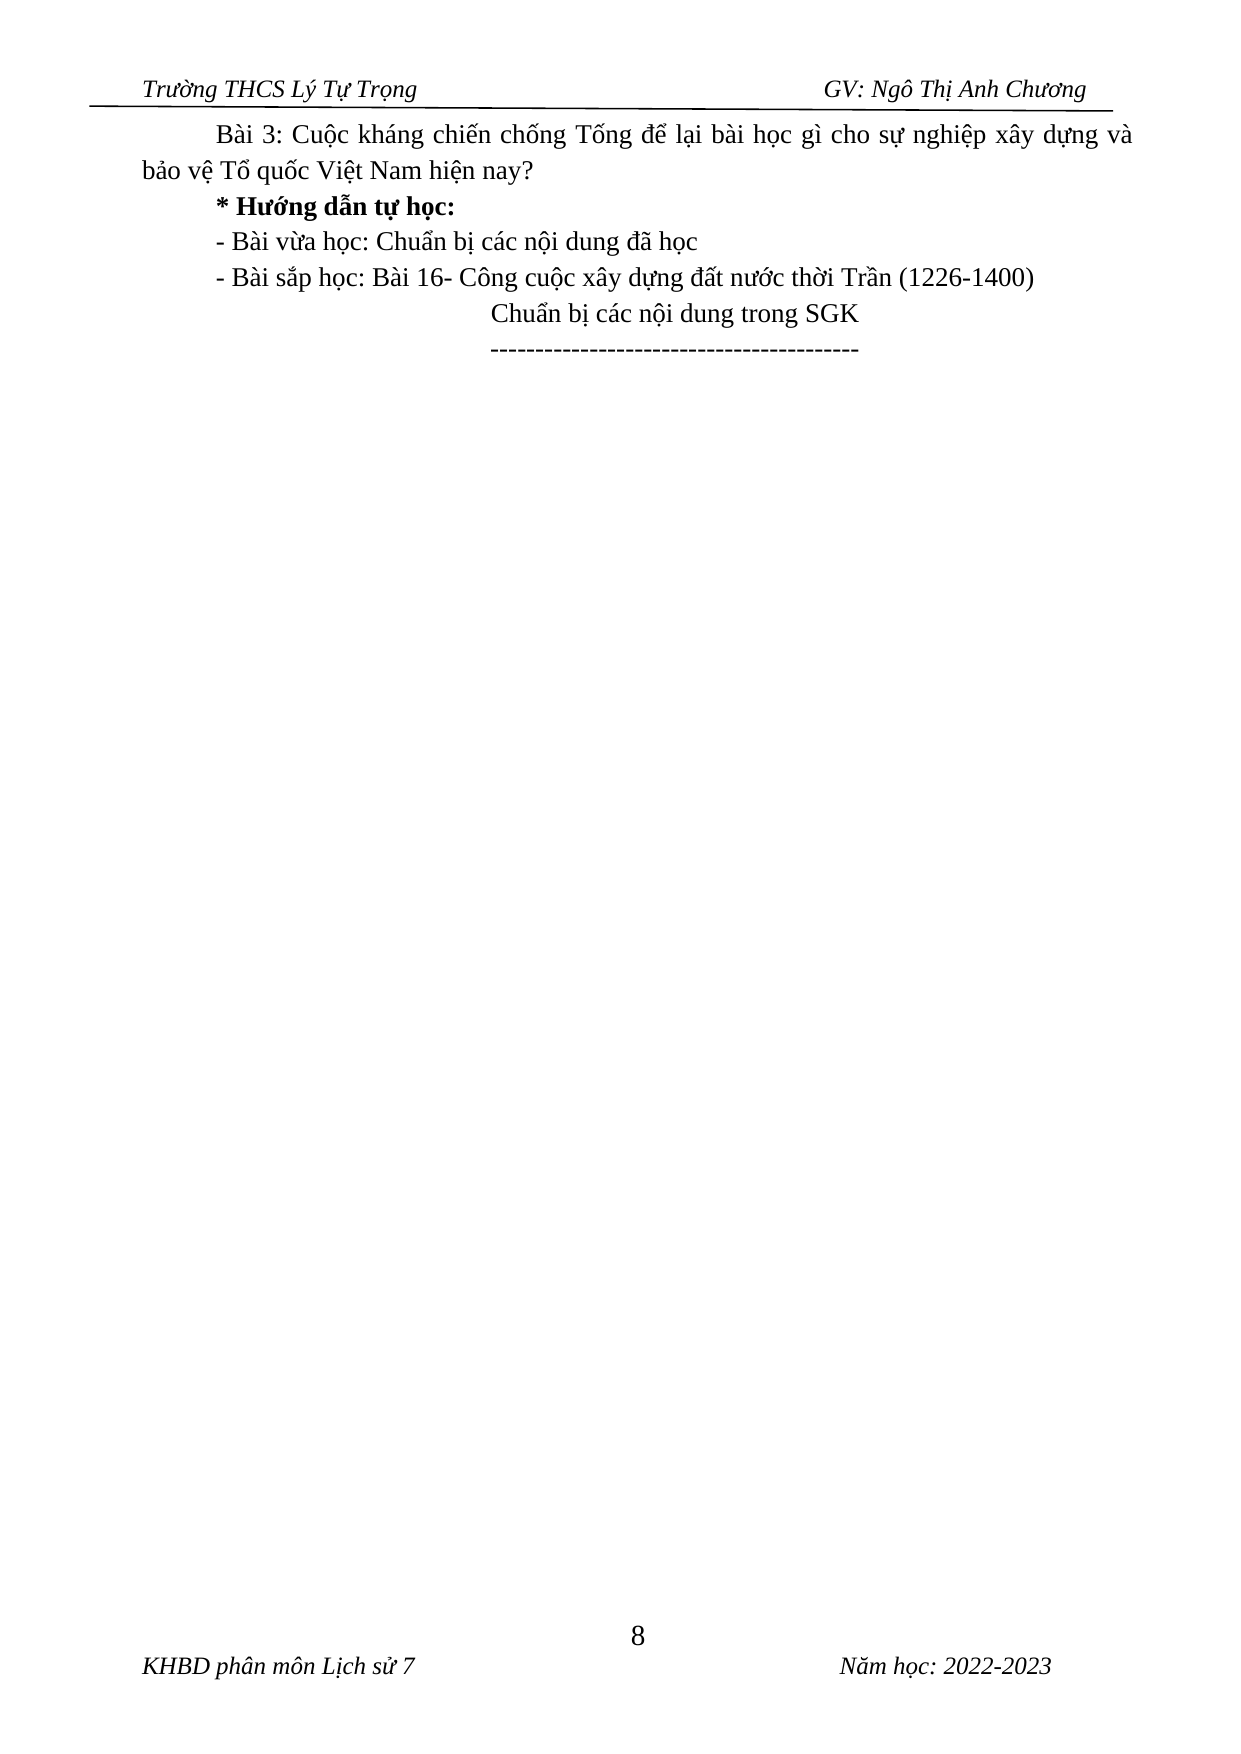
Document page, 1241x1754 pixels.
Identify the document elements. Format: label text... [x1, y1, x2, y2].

text - Bài sắp học: Bài 16- Công cuộc xây dựng đất nước thời Trần (1226-1400) [142, 261, 1134, 292]
text Chuẩn bị các nội dung trong SGK [142, 297, 1134, 328]
text Bài 3: Cuộc kháng chiến chống Tống để lại bài học gì cho sự nghiệp xây dựng và bảo vệ Tổ quốc Việt Nam hiện nay? [142, 118, 1134, 185]
text - Bài vừa học: Chuẩn bị các nội dung đã học [142, 225, 1134, 256]
text * Hướng dẫn tự học: [142, 189, 1134, 221]
text ----------------------------------------- [142, 332, 1134, 364]
